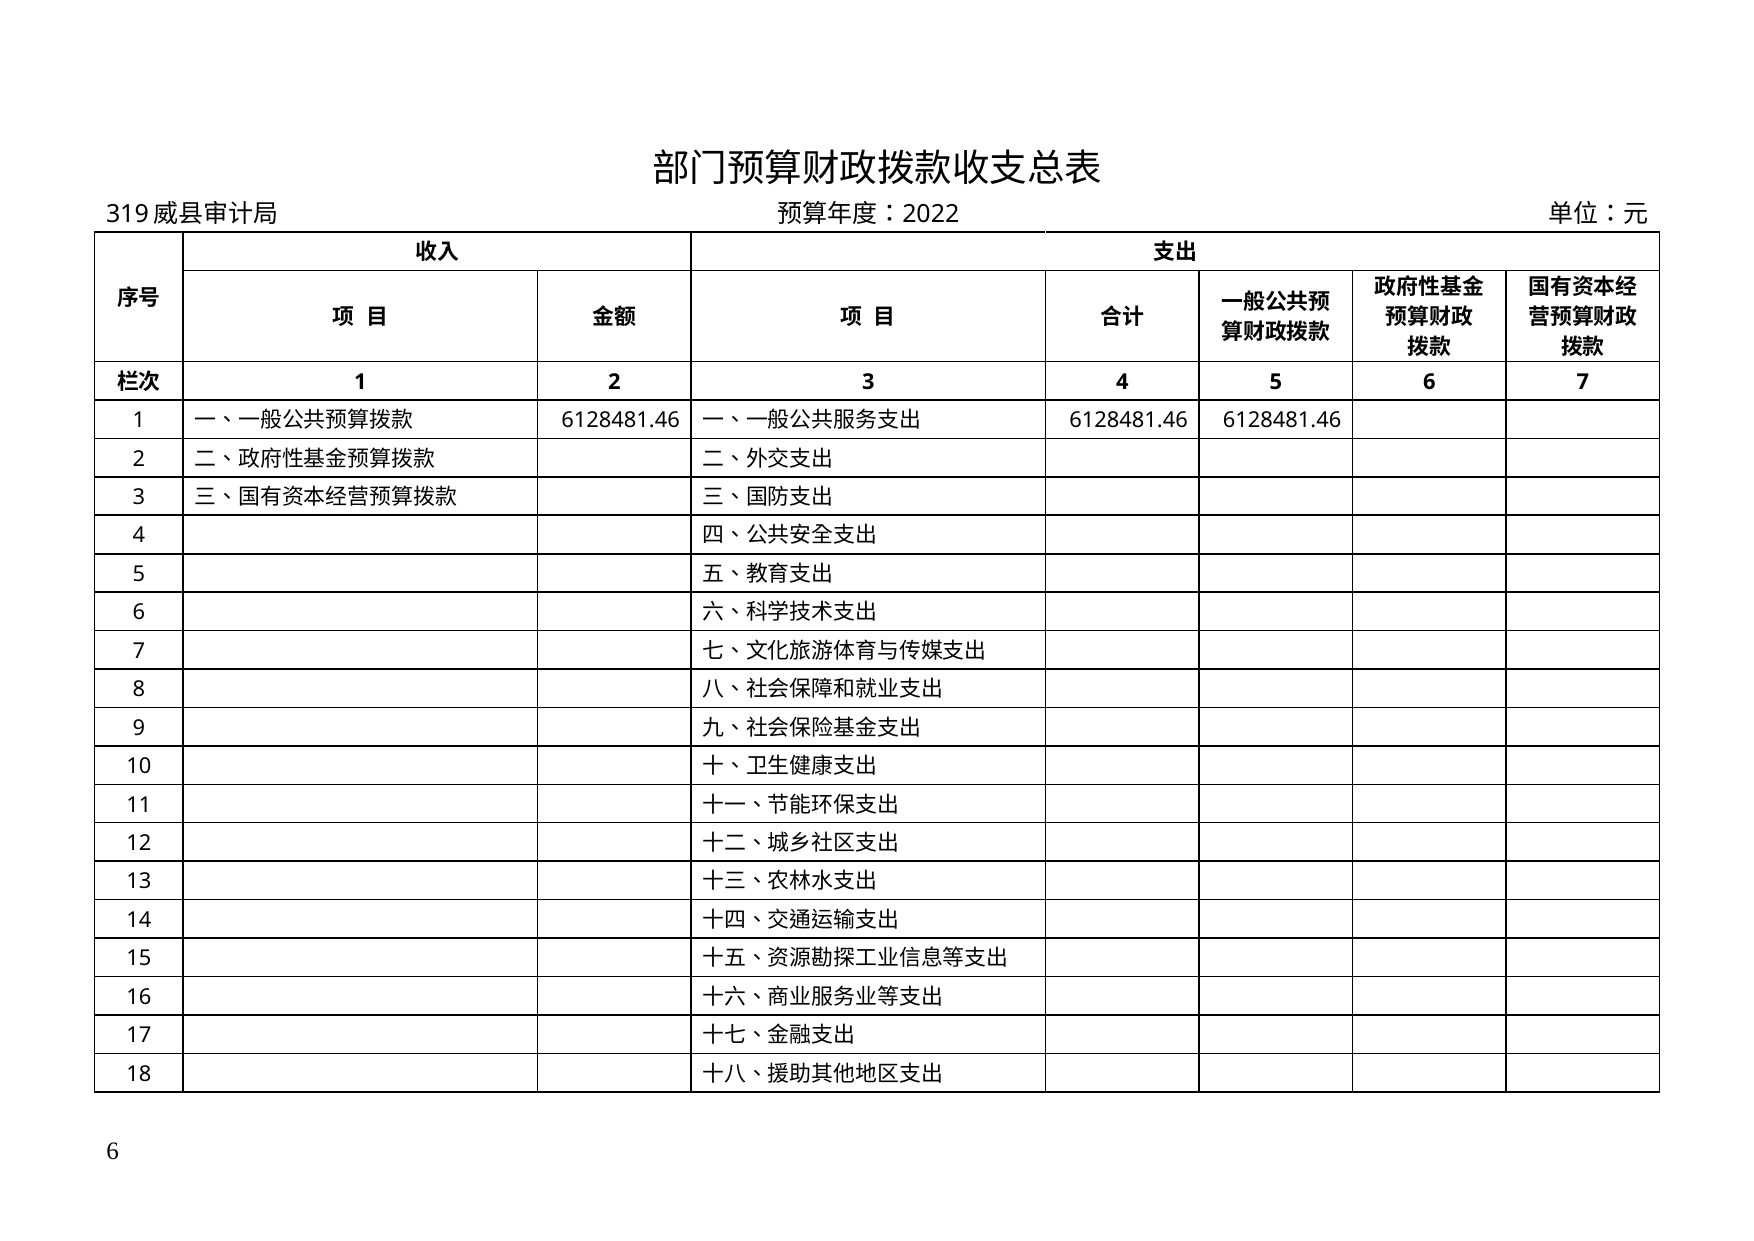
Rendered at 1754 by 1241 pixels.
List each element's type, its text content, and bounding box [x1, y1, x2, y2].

table_cell [184, 708, 537, 745]
table_cell 17 [95, 1016, 182, 1052]
table_cell [1200, 555, 1352, 591]
table_cell [538, 900, 690, 937]
table_cell 五、教育支出 [692, 555, 1045, 591]
table_cell [184, 593, 537, 630]
table_cell [538, 823, 690, 860]
table_cell 项 目 [184, 271, 537, 361]
table_cell [1046, 631, 1198, 668]
table_cell [538, 439, 690, 476]
table_cell [1046, 593, 1198, 630]
table_cell [184, 1016, 537, 1052]
table_cell [184, 900, 537, 937]
table_cell [538, 708, 690, 745]
table_cell 1 [95, 401, 182, 437]
table_cell 三、国防支出 [692, 478, 1045, 514]
table_cell [1353, 977, 1505, 1014]
table_cell [1353, 900, 1505, 937]
table_cell 十八、援助其他地区支出 [692, 1054, 1045, 1091]
table_cell 16 [95, 977, 182, 1014]
table_cell 十四、交通运输支出 [692, 900, 1045, 937]
table_cell [1353, 862, 1505, 899]
table_cell [184, 785, 537, 822]
table_cell [1200, 977, 1352, 1014]
table_cell 3 [692, 362, 1045, 399]
table_cell [184, 977, 537, 1014]
table_cell [1353, 823, 1505, 860]
table_cell [1046, 900, 1198, 937]
table_cell [1200, 785, 1352, 822]
table_cell 金额 [538, 271, 690, 361]
table_cell [1046, 1016, 1198, 1052]
table_cell 5 [95, 555, 182, 591]
table_cell 5 [1200, 362, 1352, 399]
table_cell [538, 631, 690, 668]
table_cell [1507, 862, 1659, 899]
table_cell 2 [538, 362, 690, 399]
table_cell 栏次 [95, 362, 182, 399]
table_cell 九、社会保险基金支出 [692, 708, 1045, 745]
table_cell [1353, 555, 1505, 591]
table_cell [1046, 977, 1198, 1014]
table_cell [1353, 401, 1505, 437]
table_cell 6 [95, 593, 182, 630]
table_cell [1507, 593, 1659, 630]
table_cell [184, 631, 537, 668]
table_cell 一、一般公共服务支出 [692, 401, 1045, 437]
table_cell [538, 516, 690, 553]
table_cell [1507, 516, 1659, 553]
table_cell [538, 1054, 690, 1091]
table_cell 十、卫生健康支出 [692, 747, 1045, 783]
table_cell [538, 593, 690, 630]
table_cell [1507, 478, 1659, 514]
table_cell [1200, 900, 1352, 937]
table_cell [1046, 862, 1198, 899]
table_cell [538, 747, 690, 783]
table_cell [1353, 670, 1505, 707]
table_cell [184, 516, 537, 553]
table_cell [1200, 747, 1352, 783]
table_cell 15 [95, 939, 182, 976]
table_cell [538, 478, 690, 514]
table_cell 二、政府性基金预算拨款 [184, 439, 537, 476]
table_cell [1353, 631, 1505, 668]
table_cell [1200, 1054, 1352, 1091]
table_cell 8 [95, 670, 182, 707]
table_cell 七、文化旅游体育与传媒支出 [692, 631, 1045, 668]
table_cell [1353, 747, 1505, 783]
table_cell [1507, 747, 1659, 783]
table_cell 项 目 [692, 271, 1045, 361]
table_cell [1200, 593, 1352, 630]
table_cell [184, 939, 537, 976]
table_cell 18 [95, 1054, 182, 1091]
table_cell 十五、资源勘探工业信息等支出 [692, 939, 1045, 976]
table_cell 支出 [692, 233, 1659, 270]
table_cell [1353, 708, 1505, 745]
table_cell 7 [1507, 362, 1659, 399]
table_cell [1507, 631, 1659, 668]
table_cell [1200, 708, 1352, 745]
table_cell 4 [1046, 362, 1198, 399]
table_cell [1507, 1054, 1659, 1091]
table_cell [1507, 555, 1659, 591]
table_cell [1200, 1016, 1352, 1052]
table_cell [538, 939, 690, 976]
table_cell 11 [95, 785, 182, 822]
table_cell 一、一般公共预算拨款 [184, 401, 537, 437]
table_cell 十七、金融支出 [692, 1016, 1045, 1052]
table_cell 一般公共预算财政拨款 [1200, 271, 1352, 361]
table_cell 4 [95, 516, 182, 553]
table_cell [1353, 439, 1505, 476]
table_cell [1507, 900, 1659, 937]
text 部门预算财政拨款收支总表 [106, 142, 1648, 193]
table_cell [184, 1054, 537, 1091]
table_cell 序号 [95, 233, 182, 361]
table_cell [1200, 516, 1352, 553]
table_cell [1507, 977, 1659, 1014]
table_cell [1507, 670, 1659, 707]
table_cell [1507, 439, 1659, 476]
table_cell [538, 977, 690, 1014]
table_cell [1046, 939, 1198, 976]
table_cell 二、外交支出 [692, 439, 1045, 476]
table_cell [1200, 478, 1352, 514]
table_cell [1353, 516, 1505, 553]
table_cell [1046, 747, 1198, 783]
table_header 预算年度：2022 [692, 195, 1045, 231]
table_cell 7 [95, 631, 182, 668]
table_cell 6128481.46 [1200, 401, 1352, 437]
table_cell 政府性基金预算财政 拨款 [1353, 271, 1505, 361]
table_cell [184, 555, 537, 591]
table_cell 6128481.46 [1046, 401, 1198, 437]
table_cell [1507, 939, 1659, 976]
table_cell [1046, 555, 1198, 591]
table_cell 13 [95, 862, 182, 899]
table_cell [1200, 823, 1352, 860]
table_cell 四、公共安全支出 [692, 516, 1045, 553]
table_cell [1200, 862, 1352, 899]
table_cell [1046, 823, 1198, 860]
table_cell [538, 862, 690, 899]
table_cell 2 [95, 439, 182, 476]
table_cell 收入 [184, 233, 690, 270]
table_cell 三、国有资本经营预算拨款 [184, 478, 537, 514]
table_cell [1046, 478, 1198, 514]
table_cell [1200, 439, 1352, 476]
table_cell 六、科学技术支出 [692, 593, 1045, 630]
table_cell [1200, 670, 1352, 707]
table_cell [538, 785, 690, 822]
table_cell 十一、节能环保支出 [692, 785, 1045, 822]
table_cell [1353, 593, 1505, 630]
table_cell 1 [184, 362, 537, 399]
table_cell [1046, 670, 1198, 707]
table_cell 14 [95, 900, 182, 937]
table_cell [1046, 439, 1198, 476]
table_cell 合计 [1046, 271, 1198, 361]
table_cell [184, 747, 537, 783]
table_cell [1507, 823, 1659, 860]
table_cell [1507, 708, 1659, 745]
table_cell 3 [95, 478, 182, 514]
table_cell [538, 555, 690, 591]
table_cell [1046, 1054, 1198, 1091]
table_cell 十六、商业服务业等支出 [692, 977, 1045, 1014]
table_cell [538, 1016, 690, 1052]
table_cell [1353, 478, 1505, 514]
table_cell [184, 823, 537, 860]
table_cell [1353, 939, 1505, 976]
table_cell [1507, 1016, 1659, 1052]
table_cell [1200, 631, 1352, 668]
table_cell [538, 670, 690, 707]
table_cell [1046, 708, 1198, 745]
table_cell [1353, 1054, 1505, 1091]
table_cell [1353, 785, 1505, 822]
table_cell 十三、农林水支出 [692, 862, 1045, 899]
table_cell 10 [95, 747, 182, 783]
table_cell [1507, 785, 1659, 822]
table_cell 十二、城乡社区支出 [692, 823, 1045, 860]
table_cell 9 [95, 708, 182, 745]
table_cell 6128481.46 [538, 401, 690, 437]
table_cell 八、社会保障和就业支出 [692, 670, 1045, 707]
table_cell [184, 670, 537, 707]
table_cell [1046, 785, 1198, 822]
table_cell 12 [95, 823, 182, 860]
table_cell 国有资本经营预算财政拨款 [1507, 271, 1659, 361]
table_header 单位：元 [1046, 195, 1659, 231]
table_cell [1046, 516, 1198, 553]
table_cell [1353, 1016, 1505, 1052]
table_header 319威县审计局 [95, 195, 690, 231]
table_cell [1507, 401, 1659, 437]
table_cell 6 [1353, 362, 1505, 399]
table_cell [1200, 939, 1352, 976]
table_cell [184, 862, 537, 899]
